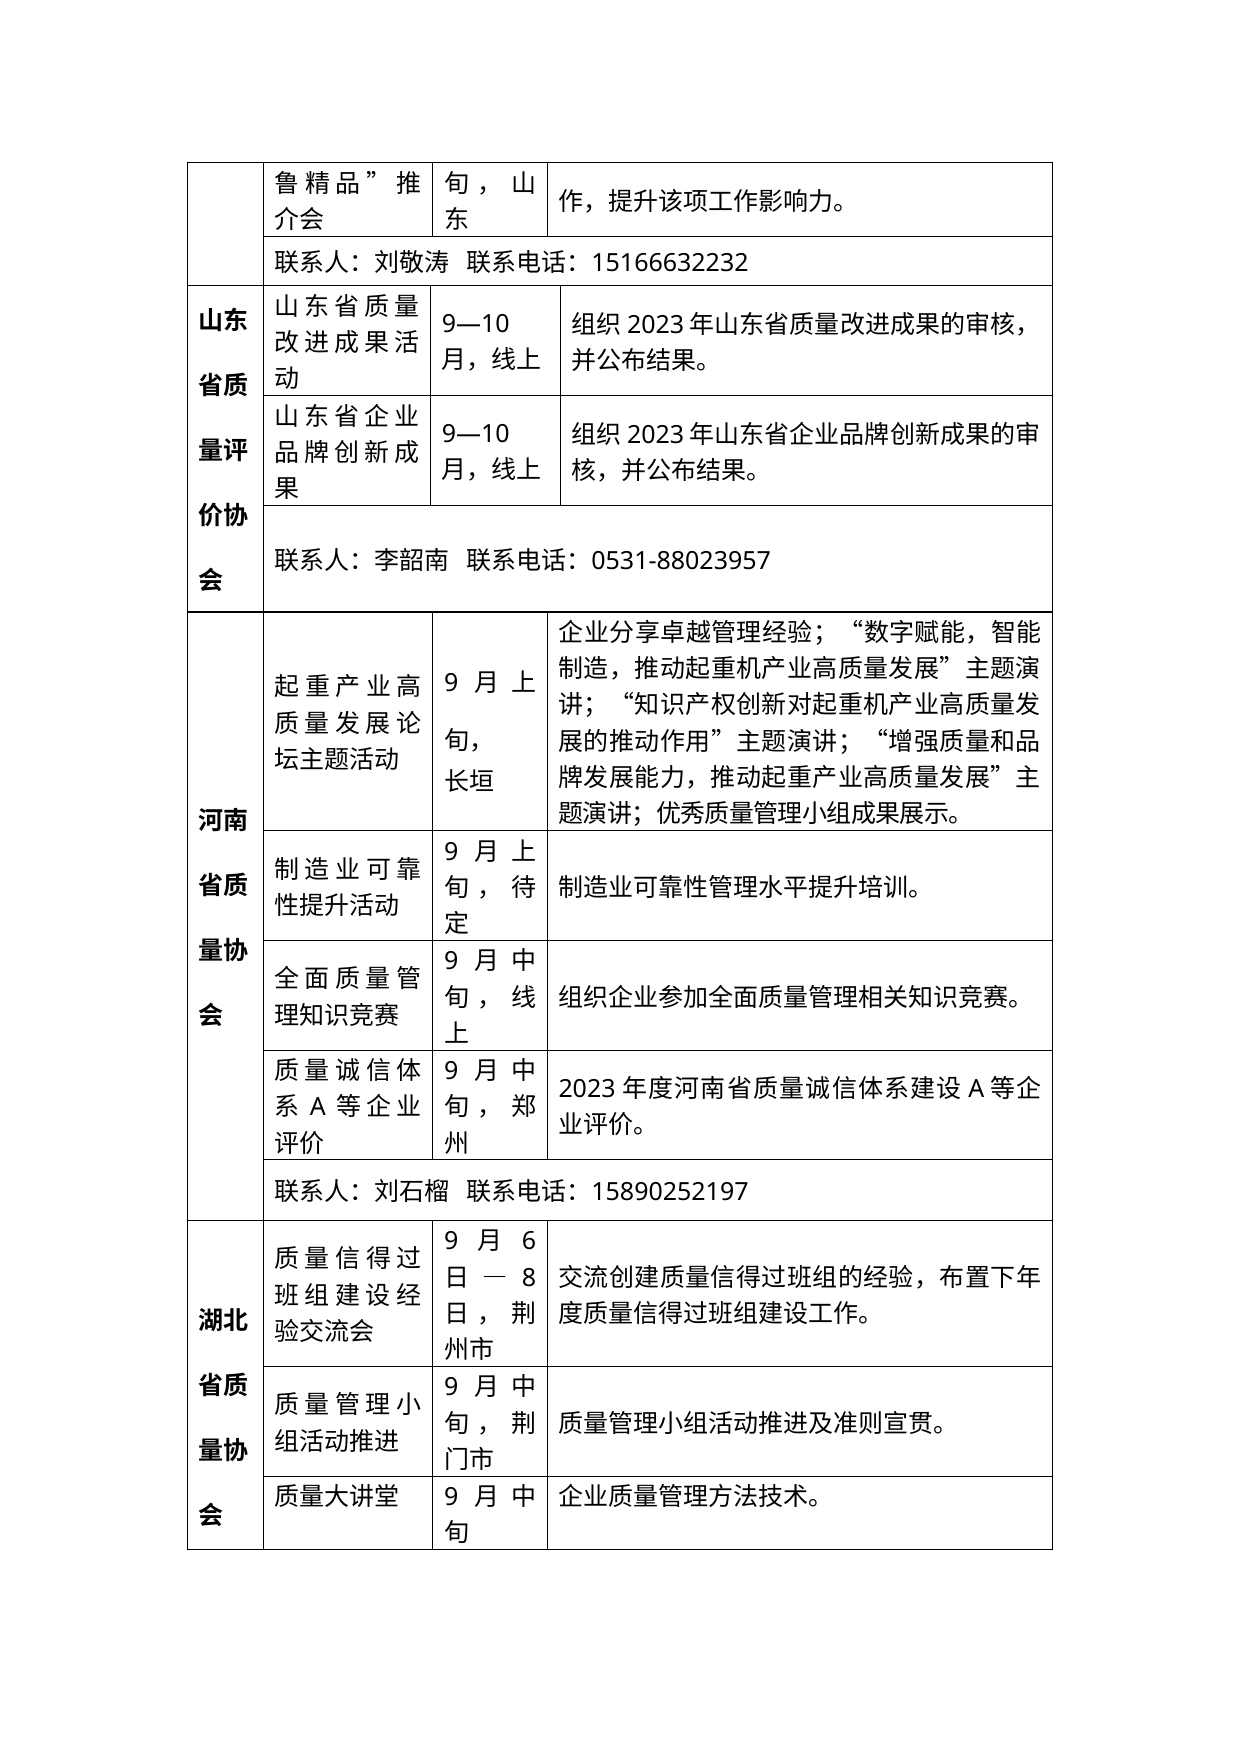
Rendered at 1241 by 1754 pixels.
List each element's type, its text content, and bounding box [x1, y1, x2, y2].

table_cell 质量管理小组活动推进 [264, 1367, 432, 1476]
table_cell 9月中旬，线上 [433, 941, 547, 1049]
table_cell 9—10月，线上 [431, 286, 560, 395]
table_cell 质量信得过班组建设经验交流会 [264, 1221, 432, 1366]
table_cell 山东省质量改进成果活动 [264, 286, 430, 395]
table_cell 河南省质量协会 [188, 613, 263, 1220]
table_cell 9月中旬，郑州 [433, 1051, 547, 1159]
table_cell 制造业可靠性管理水平提升培训。 [548, 831, 1052, 940]
table_cell 湖北省质量协会 [188, 1221, 263, 1549]
table_cell 9月中旬，荆门市 [433, 1367, 547, 1476]
table_cell 山东省质量评价协会 [188, 286, 263, 611]
table_cell 联系人：刘敬涛 联系电话：15166632232 [264, 237, 1052, 285]
table_cell 9月下旬，山东 [433, 163, 547, 236]
table_cell 质量诚信体系A等企业评价 [264, 1051, 432, 1159]
table_cell 联系人：刘石榴 联系电话：15890252197 [264, 1160, 1052, 1220]
table_cell 9月上旬，待定 [433, 831, 547, 940]
table_cell 组织企业参加全面质量管理相关知识竞赛。 [548, 941, 1052, 1049]
table_cell 山东省企业品牌创新成果 [264, 396, 430, 505]
table_cell 企业分享卓越管理经验；“数字赋能，智能制造，推动起重机产业高质量发展”主题演讲；“知识产权创新对起重机产业高质量发展的推动作用”主题演讲；“增强质量和品牌发展能力，推动起重产业高质量发展”主题演讲；优秀质量管理小组成果展示。 [548, 613, 1052, 830]
table_cell 组织2023年山东省质量改进成果的审核，并公布结果。 [561, 286, 1052, 395]
table_cell “山东制造·齐鲁精品”推介会 [264, 163, 432, 236]
table_cell 组织2023年山东省企业品牌创新成果的审核，并公布结果。 [561, 396, 1052, 505]
table_cell 9—10月，线上 [431, 396, 560, 505]
table_cell 全面质量管理知识竞赛 [264, 941, 432, 1049]
table_cell 制造业可靠性提升活动 [264, 831, 432, 940]
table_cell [548, 163, 1052, 236]
table_cell 9月6日—8日，荆州市 [433, 1221, 547, 1366]
table_cell 9月上旬， 长垣 [433, 613, 547, 830]
table_cell 起重产业高质量发展论坛主题活动 [264, 613, 432, 830]
table_cell 质量大讲堂 [264, 1477, 432, 1549]
table_cell 质量管理小组活动推进及准则宣贯。 [548, 1367, 1052, 1476]
table_cell 交流创建质量信得过班组的经验，布置下年度质量信得过班组建设工作。 [548, 1221, 1052, 1366]
table_cell 联系人：李韶南 联系电话：0531-88023957 [264, 506, 1052, 611]
table_cell 2023年度河南省质量诚信体系建设A等企业评价。 [548, 1051, 1052, 1159]
table_cell 企业质量管理方法技术。 [548, 1477, 1052, 1549]
table_cell 9月中旬 [433, 1477, 547, 1549]
